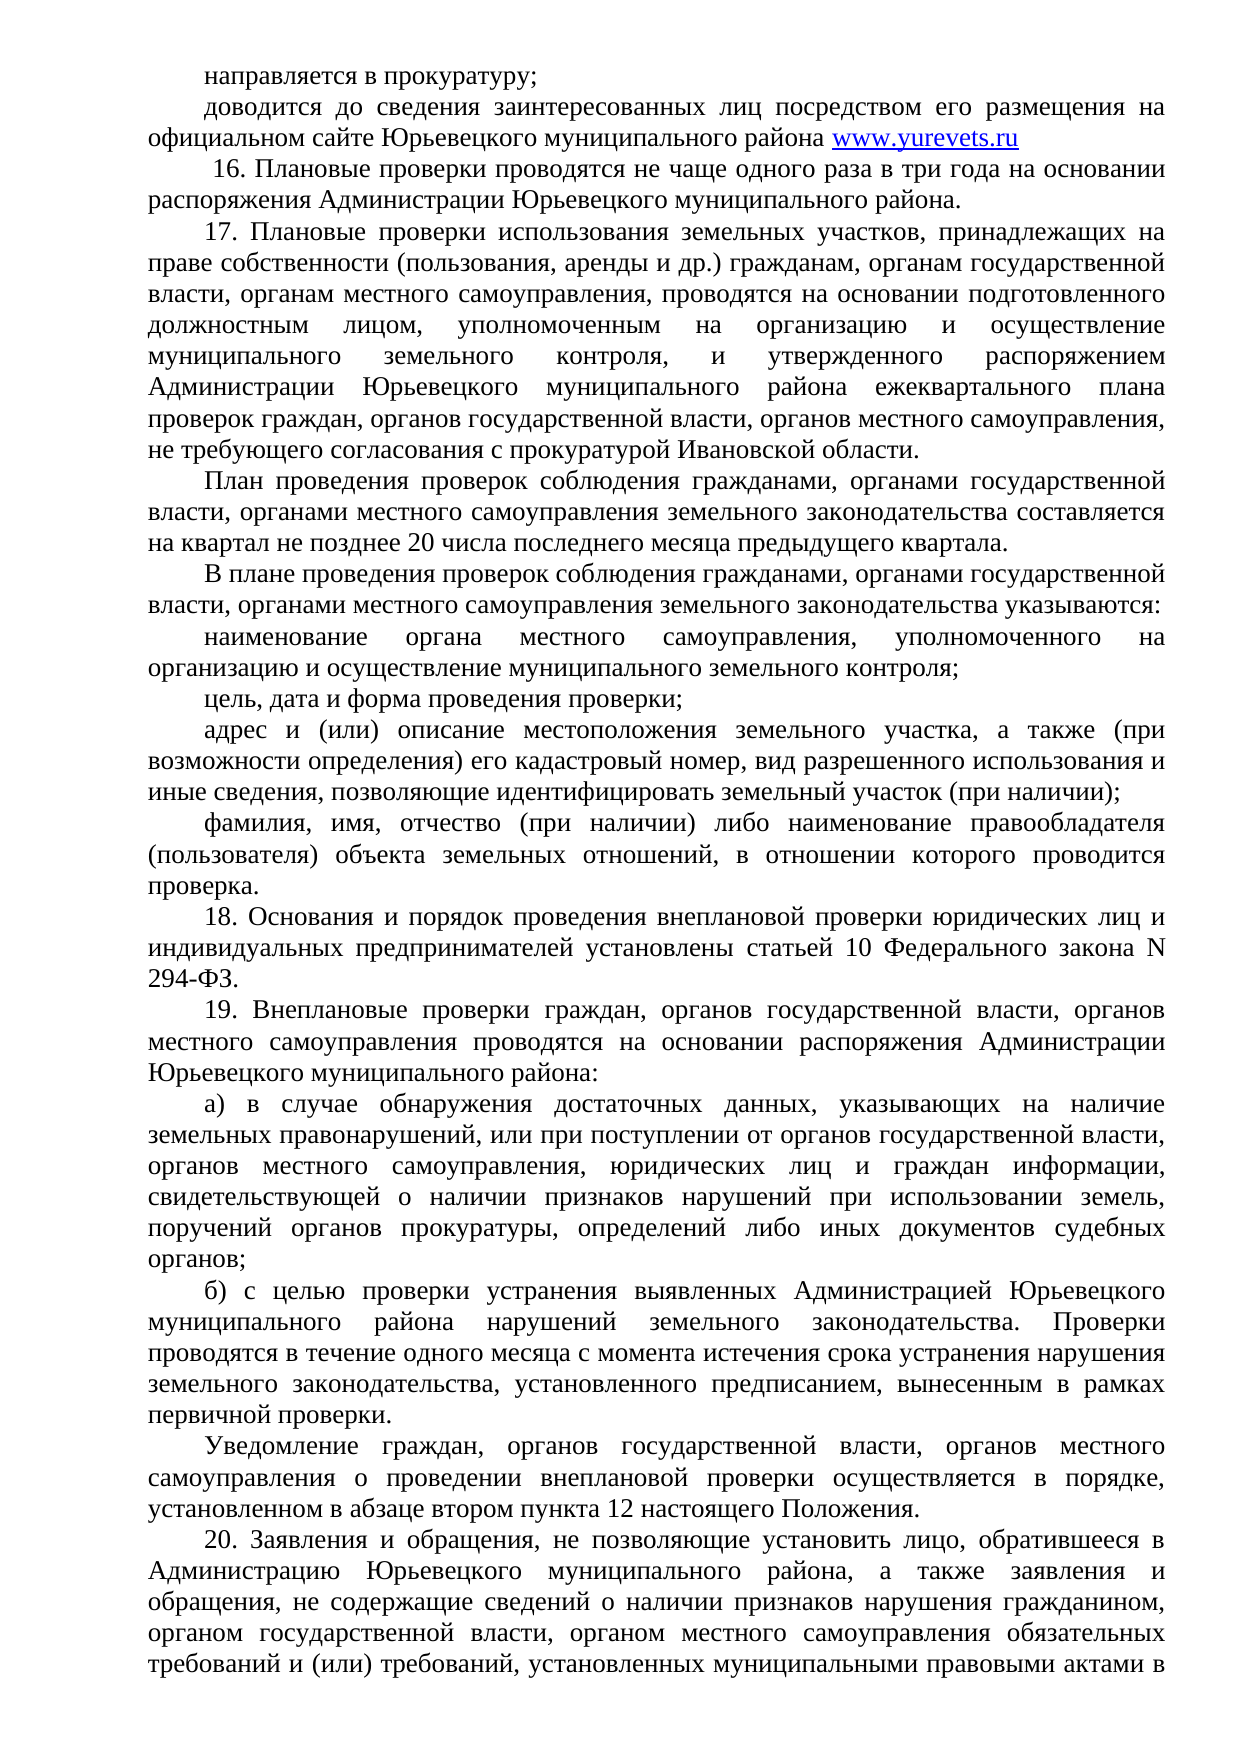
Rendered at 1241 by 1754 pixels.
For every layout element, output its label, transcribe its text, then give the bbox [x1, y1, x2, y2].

text б) с целью проверки устранения выявленных Администрацией Юрьевецкого муниципального района нарушений земельного законодательства. Проверки проводятся в течение одного месяца с момента истечения срока устранения нарушения земельного законодательства, установленного предписанием, вынесенным в рамках первичной проверки. [148, 1274, 1167, 1429]
text доводится до сведения заинтересованных лиц посредством его размещения на официальном сайте Юрьевецкого муниципального района www.yurevets.ru [148, 90, 1167, 152]
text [148, 1523, 1167, 1679]
text 19. Внеплановые проверки граждан, органов государственной власти, органов местного самоуправления проводятся на основании распоряжения Администрации Юрьевецкого муниципального района: [148, 993, 1167, 1087]
text фамилия, имя, отчество (при наличии) либо наименование правообладателя (пользователя) объекта земельных отношений, в отношении которого проводится проверка. [148, 807, 1167, 900]
text а) в случае обнаружения достаточных данных, указывающих на наличие земельных правонарушений, или при поступлении от органов государственной власти, органов местного самоуправления, юридических лиц и граждан информации, свидетельствующей о наличии признаков нарушений при использовании земель, поручений органов прокуратуры, определений либо иных документов судебных органов; [148, 1087, 1167, 1274]
text направляется в прокуратуру; [148, 59, 1167, 90]
text цель, дата и форма проведения проверки; [148, 682, 1167, 713]
text наименование органа местного самоуправления, уполномоченного на организацию и осуществление муниципального земельного контроля; [148, 620, 1167, 682]
text Уведомление граждан, органов государственной власти, органов местного самоуправления о проведении внеплановой проверки осуществляется в порядке, установленном в абзаце втором пункта 12 настоящего Положения. [148, 1429, 1167, 1523]
text План проведения проверок соблюдения гражданами, органами государственной власти, органами местного самоуправления земельного законодательства составляется на квартал не позднее 20 числа последнего месяца предыдущего квартала. [148, 464, 1167, 557]
text 17. Плановые проверки использования земельных участков, принадлежащих на праве собственности (пользования, аренды и др.) гражданам, органам государственной власти, органам местного самоуправления, проводятся на основании подготовленного должностным лицом, уполномоченным на организацию и осуществление муниципального земельного контроля, и утвержденного распоряжением Администрации Юрьевецкого муниципального района ежеквартального плана проверок граждан, органов государственной власти, органов местного самоуправления, не требующего согласования с прокуратурой Ивановской области. [148, 215, 1167, 464]
text адрес и (или) описание местоположения земельного участка, а также (при возможности определения) его кадастровый номер, вид разрешенного использования и иные сведения, позволяющие идентифицировать земельный участок (при наличии); [148, 713, 1167, 807]
text 16. Плановые проверки проводятся не чаще одного раза в три года на основании распоряжения Администрации Юрьевецкого муниципального района. [148, 152, 1167, 215]
text 18. Основания и порядок проведения внеплановой проверки юридических лиц и индивидуальных предпринимателей установлены статьей 10 Федерального закона N 294-ФЗ. [148, 900, 1167, 993]
text В плане проведения проверок соблюдения гражданами, органами государственной власти, органами местного самоуправления земельного законодательства указываются: [148, 557, 1167, 620]
